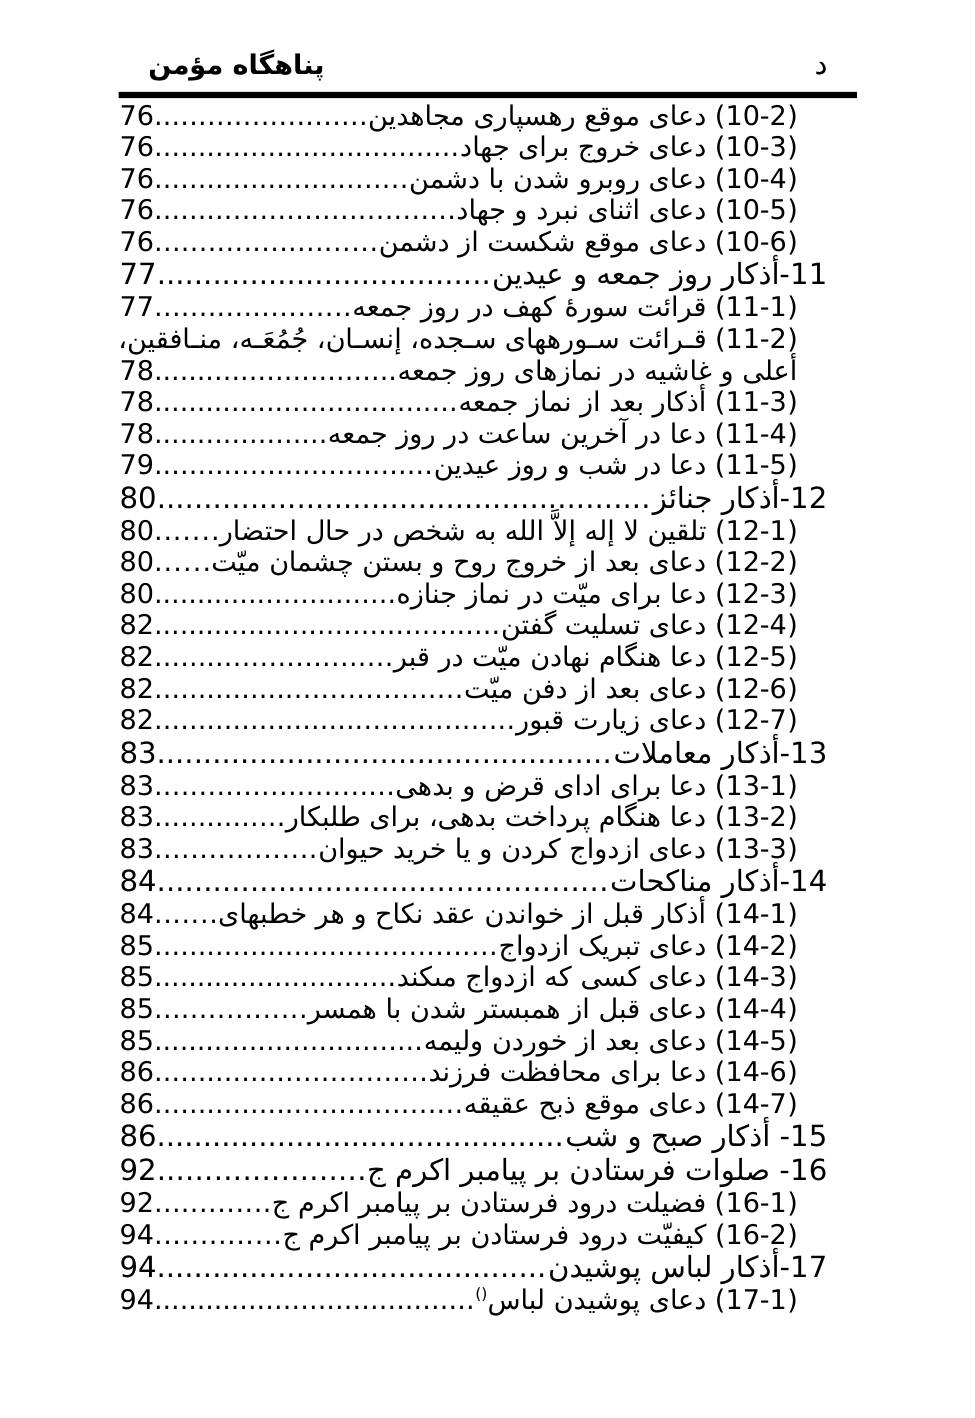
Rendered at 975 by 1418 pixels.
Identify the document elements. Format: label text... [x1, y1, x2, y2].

text (12-3) دعا براى میّت در نماز جنازه 80 [118, 578, 798, 610]
text (16-2) کیفیّت درود فرستادن بر پیامبر اکرم ج 94 [118, 1219, 798, 1251]
text 16- صلوات فرستادن بر پيامبر اكرم ج 92 [118, 1153, 827, 1187]
text (10-2) دعای موقع رهسپاری مجاهدین 76 [118, 100, 798, 132]
text (13-2) دعا هنگام پرداخت بدهى، براى طلبکار 83 [118, 802, 798, 833]
text 17-أذکار لباس پوشیدن 94 [118, 1251, 827, 1284]
text 12-أذکار جنائز 80 [118, 481, 827, 515]
text 13-أذکار معاملات 83 [118, 736, 827, 770]
text (14-2) دعاى تبریک ازدواج 85 [118, 930, 798, 962]
text (12-5) دعا هنگام نهادن میّت در قبر 82 [118, 641, 798, 673]
text (17-1) دعاى پوشیدن لباس() 94 [118, 1284, 798, 1316]
text (11-4) دعا در آخرین ساعت در روز جمعه 78 [118, 418, 798, 449]
text (14-7) دعای موقع ذبح عقیقه 86 [118, 1088, 798, 1119]
text 15- أذکار صبح و شب 86 [118, 1119, 827, 1153]
text (11-3) أذکار بعد از نماز جمعه 78 [118, 386, 798, 418]
text (11-5) دعا در شب و روز عیدین 79 [118, 449, 798, 481]
text (14-3) دعاى کسى که ازدواج مىکند 85 [118, 962, 798, 993]
text 14-أذکار مناکحات 84 [118, 865, 827, 899]
text (14-5) دعاى بعد از خوردن ولیمه 85 [118, 1025, 798, 1056]
text (12-1) تلقین لا إله إلاَّ الله به شخص در حال احتضار 80 [118, 515, 798, 547]
text (14-1) أذکار قبل از خواندن عقد نکاح و هر خطبهای 84 [118, 899, 798, 930]
text (10-5) دعاى اثنای نبرد و جهاد 76 [118, 195, 798, 226]
text (12-6) دعاى بعد از دفن میّت 82 [118, 673, 798, 704]
text (10-4) دعاى روبرو شدن با دشمن 76 [118, 163, 798, 195]
text (14-6) دعا براى محافظت فرزند 86 [118, 1056, 798, 1088]
text (14-4) دعاى قبل از همبستر شدن با همسر 85 [118, 993, 798, 1025]
text (12-7) دعاى زیارت قبور 82 [118, 704, 798, 736]
text (10-3) دعای خروج برای جهاد 76 [118, 132, 798, 163]
text (13-1) دعا براى اداى قرض و بدهى 83 [118, 770, 798, 802]
text (12-4) دعای تسلیت گفتن 82 [118, 610, 798, 641]
text (11-2) قرائت سورههای سجده، إنسان، جُمُعَه، منافقین، أعلی و غاشیه در نمازهای روز جمعه 78 [118, 323, 798, 386]
text 11-أذکار روز جمعه و عیدین 77 [118, 258, 827, 292]
text (13-3) دعای ازدواج کردن و یا خرید حیوان 83 [118, 833, 798, 865]
text (16-1) فضیلت درود فرستادن بر پیامبر اکرم ج 92 [118, 1187, 798, 1219]
text (10-6) دعای موقع شکست از دشمن 76 [118, 226, 798, 258]
text (11-1) قرائت سورۀ کهف در روز جمعه 77 [118, 292, 798, 323]
text (12-2) دعاى بعد از خروج روح و بستن چشمان میّت 80 [118, 547, 798, 578]
